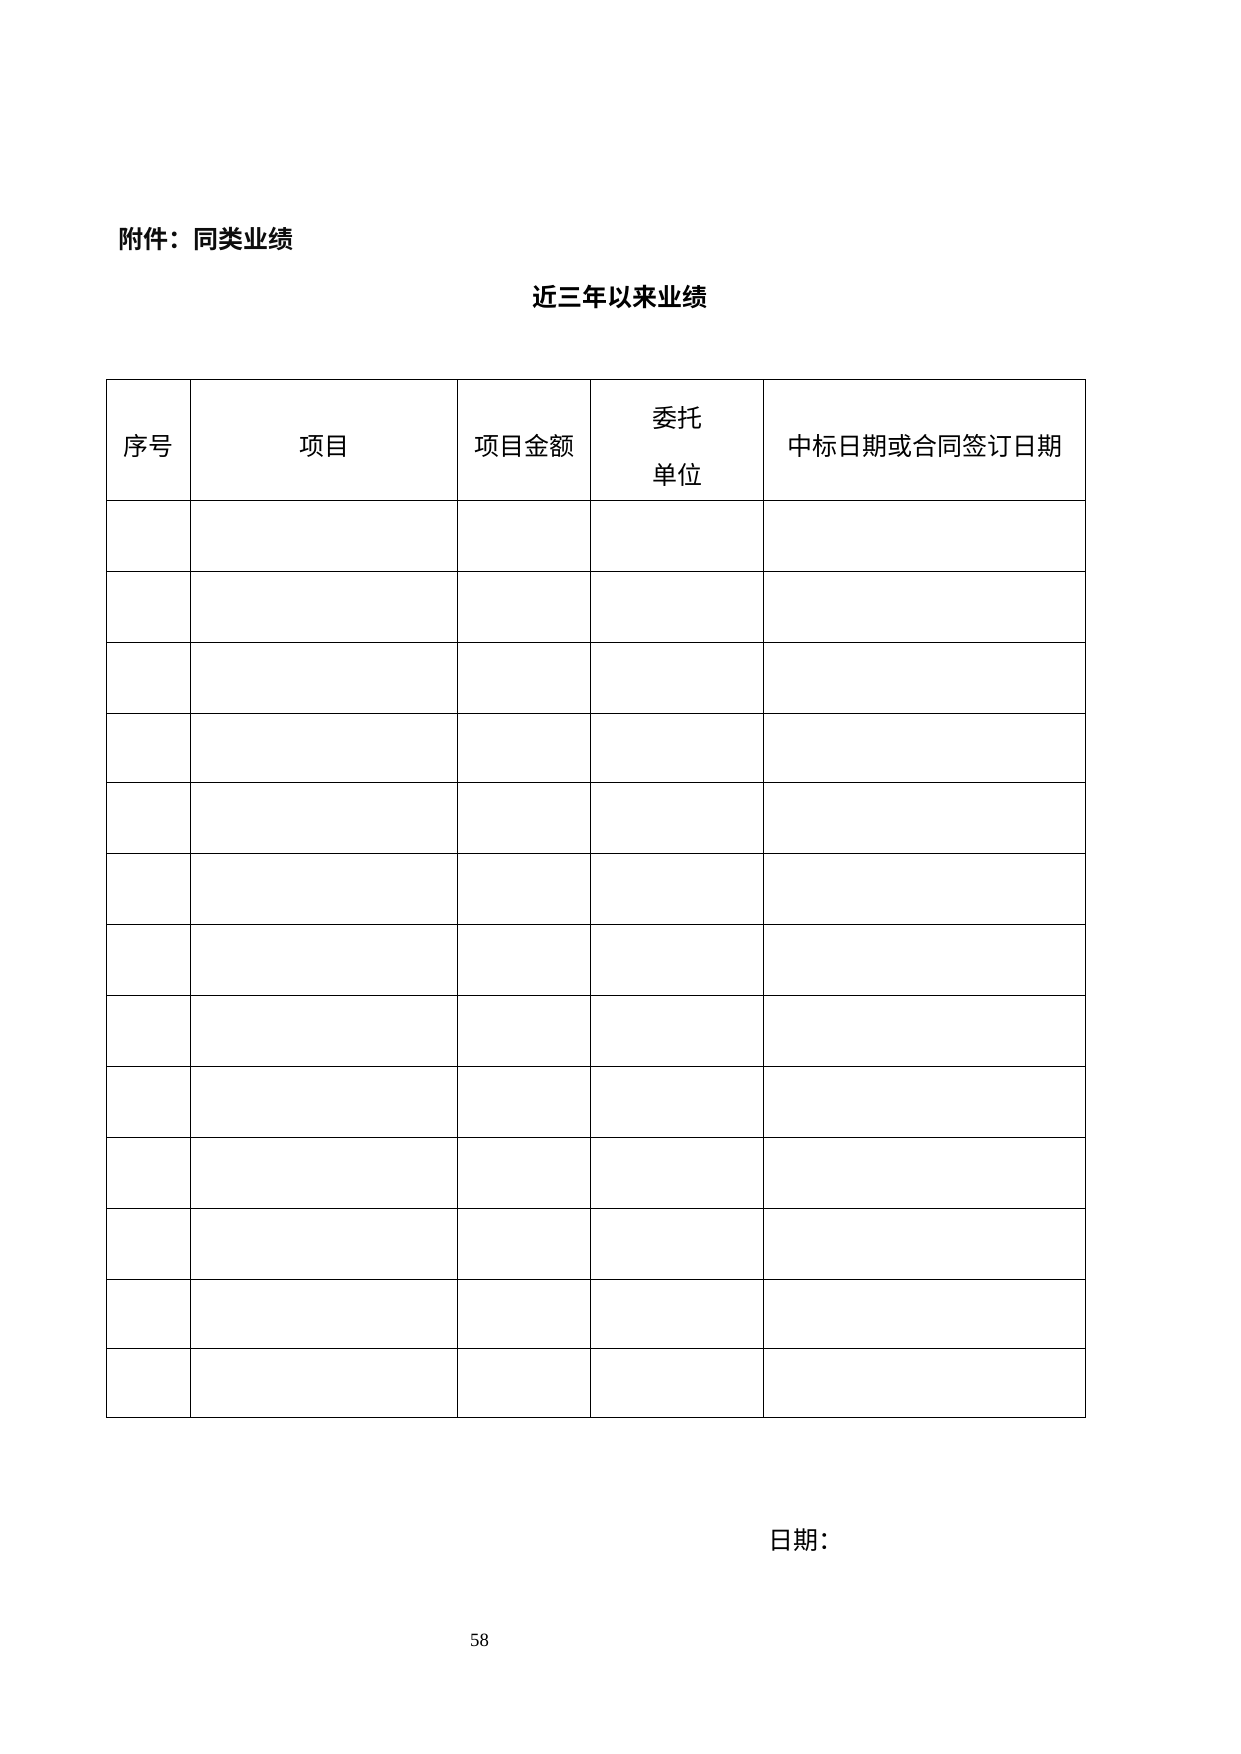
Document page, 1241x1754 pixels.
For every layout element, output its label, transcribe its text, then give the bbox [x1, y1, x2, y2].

table_cell [458, 996, 590, 1066]
table_cell [107, 854, 190, 924]
table_cell [591, 643, 763, 713]
table_cell [191, 1209, 457, 1279]
table_cell [191, 1067, 457, 1137]
table_cell [764, 783, 1085, 853]
table_cell [764, 714, 1085, 782]
table_cell [107, 1280, 190, 1348]
table_header 序号 [107, 380, 190, 500]
table_cell [764, 996, 1085, 1066]
table_header 项目金额 [458, 380, 590, 500]
table_cell [764, 854, 1085, 924]
table_cell [191, 1280, 457, 1348]
table_cell [591, 854, 763, 924]
table_cell [591, 1209, 763, 1279]
table_cell [107, 643, 190, 713]
table_cell [764, 501, 1085, 571]
table_cell [107, 714, 190, 782]
table_cell [458, 1209, 590, 1279]
table_cell [458, 1349, 590, 1417]
text 附件：同类业绩 [118, 207, 1122, 259]
table_cell [191, 501, 457, 571]
table_cell [764, 643, 1085, 713]
table_cell [191, 1138, 457, 1208]
table_cell [591, 572, 763, 642]
table_cell [458, 572, 590, 642]
table_cell [191, 783, 457, 853]
table_cell [191, 925, 457, 995]
table_cell [107, 783, 190, 853]
text 日期： [118, 1508, 1122, 1560]
table_header 项目 [191, 380, 457, 500]
table_cell [591, 1138, 763, 1208]
table_cell [191, 714, 457, 782]
table_cell [191, 854, 457, 924]
table_cell [764, 1209, 1085, 1279]
table_cell [458, 1067, 590, 1137]
table_cell [458, 501, 590, 571]
table_cell [764, 1067, 1085, 1137]
table_cell [591, 996, 763, 1066]
table_cell [591, 1349, 763, 1417]
table_cell [107, 1349, 190, 1417]
table_cell [458, 783, 590, 853]
table_cell [591, 783, 763, 853]
table_cell [591, 714, 763, 782]
table_cell [764, 1280, 1085, 1348]
table_cell [591, 925, 763, 995]
table_cell [764, 1349, 1085, 1417]
table_cell [458, 1138, 590, 1208]
table_cell [107, 1138, 190, 1208]
table_cell [107, 1067, 190, 1137]
table_cell [191, 996, 457, 1066]
table_cell [764, 925, 1085, 995]
table_cell [107, 925, 190, 995]
table_cell [107, 996, 190, 1066]
table_cell [191, 572, 457, 642]
table_cell [458, 643, 590, 713]
table_cell [458, 714, 590, 782]
table_header 中标日期或合同签订日期 [764, 380, 1085, 500]
table_header 委托 单位 [591, 380, 763, 500]
table_cell [191, 643, 457, 713]
table_cell [107, 572, 190, 642]
text 近三年以来业绩 [118, 264, 1122, 317]
table_cell [107, 501, 190, 571]
table_cell [764, 572, 1085, 642]
table_cell [591, 1067, 763, 1137]
table_cell [458, 854, 590, 924]
table_cell [591, 1280, 763, 1348]
table_cell [191, 1349, 457, 1417]
table_cell [764, 1138, 1085, 1208]
table_cell [458, 1280, 590, 1348]
table_cell [458, 925, 590, 995]
table_cell [107, 1209, 190, 1279]
table_cell [591, 501, 763, 571]
